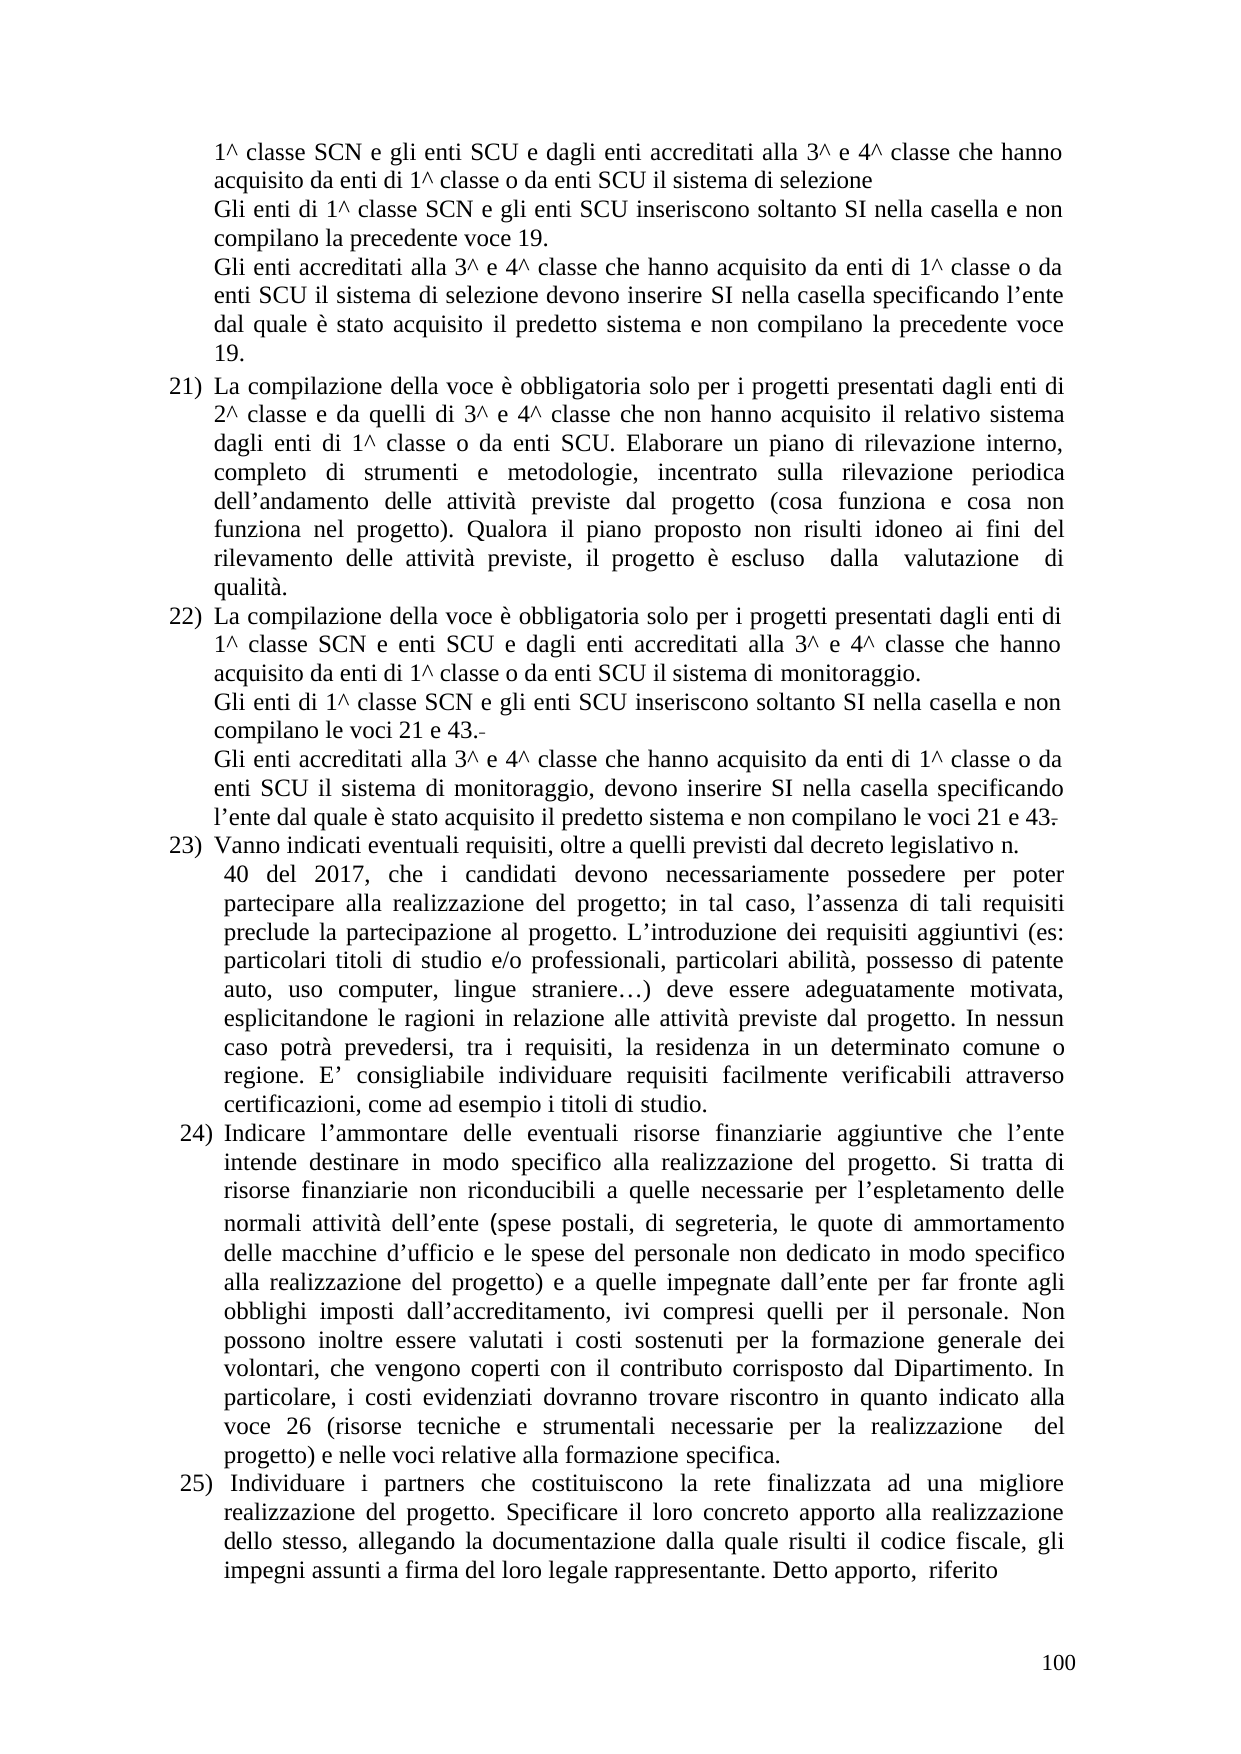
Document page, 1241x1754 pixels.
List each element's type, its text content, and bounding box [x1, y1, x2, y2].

text Gli enti di 1^ classe SCN e gli enti SCU inseriscono soltanto SI nella casella e non compilano le voci 21 e 43. [213, 687, 1063, 744]
text 1^ classe SCN e gli enti SCU e dagli enti accreditati alla 3^ e 4^ classe che hanno acquisito da enti di 1^ classe o da enti SCU il sistema di selezione [213, 137, 1064, 194]
list Indicare l’ammontare delle eventuali risorse finanziarie aggiuntive che l’ente intende destinare in modo specifico alla realizzazione del progetto. Si tratta di risorse finanziarie non riconducibili a quelle necessarie per l’espletamento delle normali attività dell’ente (spese postali, di segreteria, le quote di ammortamento delle macchine d’ufficio e le spese del personale non dedicato in modo specifico alla realizzazione del progetto) e a quelle impegnate dall’ente per far fronte agli obblighi imposti dall’accreditamento, ivi compresi quelli per il personale. Non possono inoltre essere valutati i costi sostenuti per la formazione generale dei volontari, che vengono coperti con il contributo corrisposto dal Dipartimento. In particolare, i costi evidenziati dovranno trovare riscontro in quanto indicato alla voce 26 (risorse tecniche e strumentali necessarie per la realizzazione del progetto) e nelle voci relative alla formazione specifica. [179, 1118, 1065, 1468]
list Vanno indicati eventuali requisiti, oltre a quelli previsti dal decreto legislativo n. [169, 831, 1088, 859]
list La compilazione della voce è obbligatoria solo per i progetti presentati dagli enti di 1^ classe SCN e enti SCU e dagli enti accreditati alla 3^ e 4^ classe che hanno acquisito da enti di 1^ classe o da enti SCU il sistema di monitoraggio. [169, 601, 1063, 687]
list Individuare i partners che costituiscono la rete finalizzata ad una migliore realizzazione del progetto. Specificare il loro concreto apporto alla realizzazione dello stesso, allegando la documentazione dalla quale risulti il codice fiscale, gli impegni assunti a firma del loro legale rappresentante. Detto apporto, riferito [179, 1468, 1064, 1583]
text Gli enti di 1^ classe SCN e gli enti SCU inseriscono soltanto SI nella casella e non compilano la precedente voce 19. [213, 194, 1064, 252]
list La compilazione della voce è obbligatoria solo per i progetti presentati dagli enti di 2^ classe e da quelli di 3^ e 4^ classe che non hanno acquisito il relativo sistema dagli enti di 1^ classe o da enti SCU. Elaborare un piano di rilevazione interno, completo di strumenti e metodologie, incentrato sulla rilevazione periodica dell’andamento delle attività previste dal progetto (cosa funziona e cosa non funziona nel progetto). Qualora il piano proposto non risulti idoneo ai fini del rilevamento delle attività previste, il progetto è escluso dalla valutazione di qualità. [169, 371, 1065, 601]
text Gli enti accreditati alla 3^ e 4^ classe che hanno acquisito da enti di 1^ classe o da enti SCU il sistema di selezione devono inserire SI nella casella specificando l’ente dal quale è stato acquisito il predetto sistema e non compilano la precedente voce 19. [213, 252, 1064, 367]
text Gli enti accreditati alla 3^ e 4^ classe che hanno acquisito da enti di 1^ classe o da enti SCU il sistema di monitoraggio, devono inserire SI nella casella specificando l’ente dal quale è stato acquisito il predetto sistema e non compilano le voci 21 e 43. [213, 744, 1065, 831]
text 40 del 2017, che i candidati devono necessariamente possedere per poter partecipare alla realizzazione del progetto; in tal caso, l’assenza di tali requisiti preclude la partecipazione al progetto. L’introduzione dei requisiti aggiuntivi (es: particolari titoli di studio e/o professionali, particolari abilità, possesso di patente auto, uso computer, lingue straniere…) deve essere adeguatamente motivata, esplicitandone le ragioni in relazione alle attività previste dal progetto. In nessun caso potrà prevedersi, tra i requisiti, la residenza in un determinato comune o regione. E’ consigliabile individuare requisiti facilmente verificabili attraverso certificazioni, come ad esempio i titoli di studio. [223, 859, 1065, 1118]
